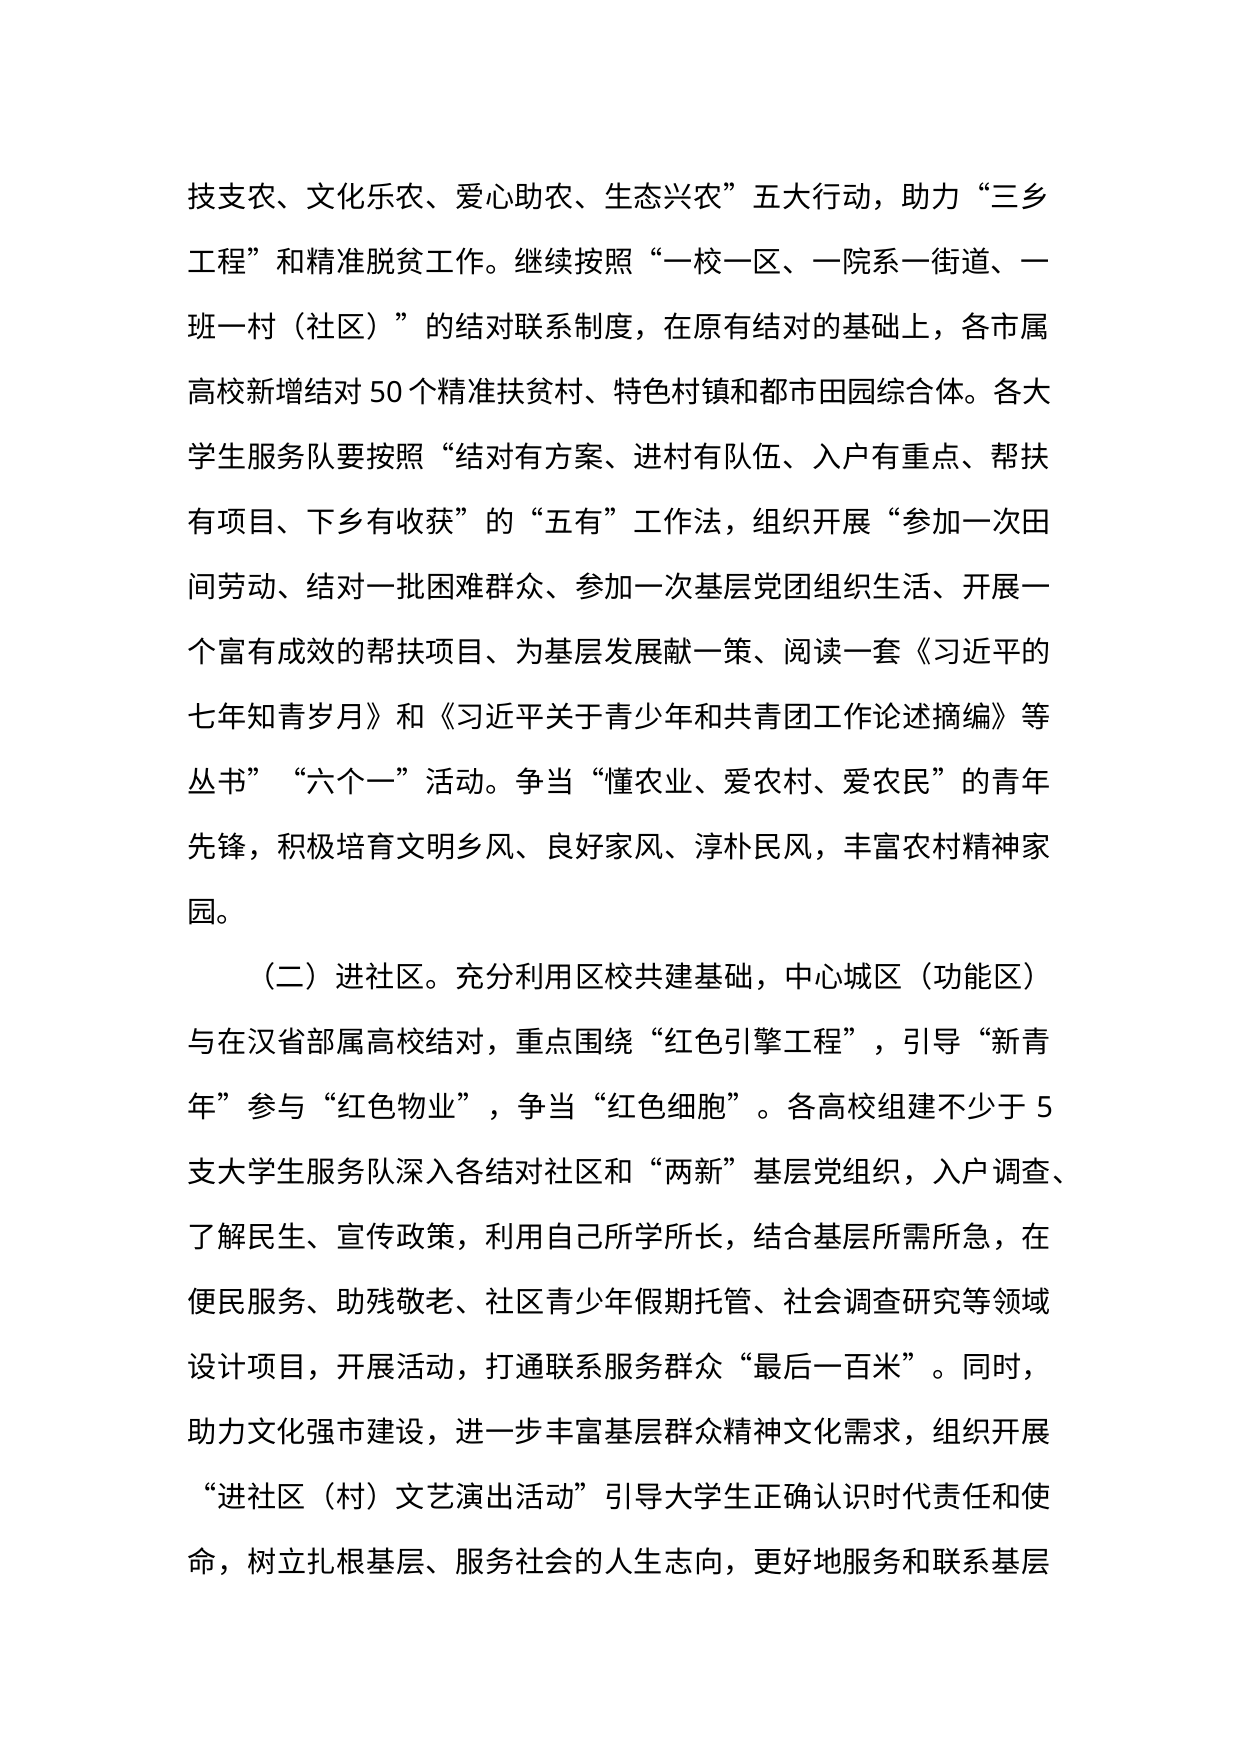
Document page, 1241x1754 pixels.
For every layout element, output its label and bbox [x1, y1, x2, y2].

text [187, 162, 1053, 942]
text [187, 942, 1053, 1592]
